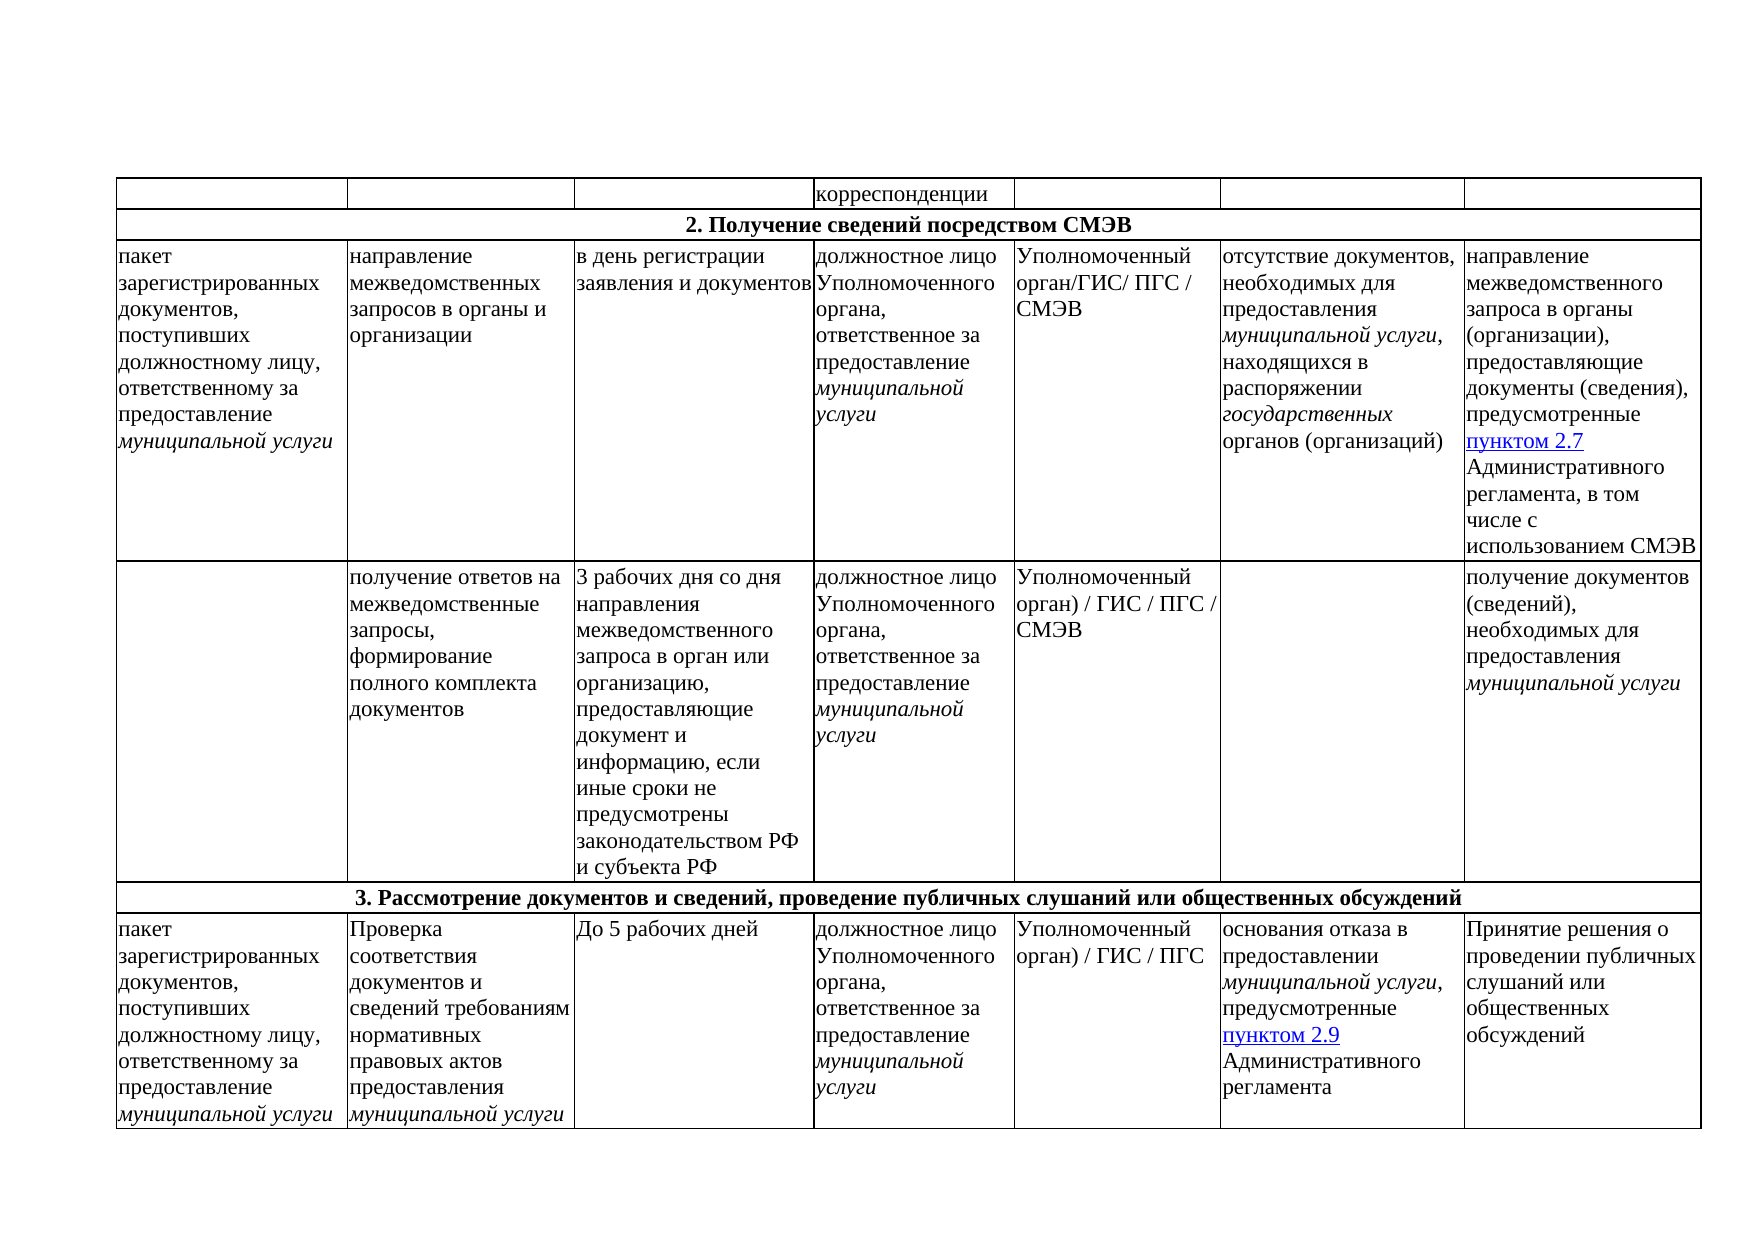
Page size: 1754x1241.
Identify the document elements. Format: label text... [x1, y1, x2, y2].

table_cell [1221, 179, 1464, 208]
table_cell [815, 914, 1014, 1128]
table_cell получение ответов на межведомственные запросы, формирование полного комплекта документов [348, 562, 574, 881]
table_cell Уполномоченный орган) / ГИС / ПГС [1015, 914, 1220, 1128]
table_cell отсутствие документов, необходимых для предоставления муниципальной услуги, находящихся в распоряжении государственных органов (организаций) [1221, 241, 1464, 560]
table_cell пакет зарегистрированных документов, поступивших должностному лицу, ответственному за предоставление муниципальной услуги [117, 914, 347, 1128]
table_cell [1221, 562, 1464, 881]
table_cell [1015, 179, 1220, 208]
table_cell пакет зарегистрированных документов, поступивших должностному лицу, ответственному за предоставление муниципальной услуги [117, 241, 347, 560]
table_cell 3. Рассмотрение документов и сведений, проведение публичных слушаний или общественных обсуждений [117, 883, 1700, 912]
table_cell получение документов (сведений), необходимых для предоставления муниципальной услуги [1465, 562, 1700, 881]
table_cell направление межведомственных запросов в органы и организации [348, 241, 574, 560]
table_cell должностное лицо Уполномоченного органа, ответственное за предоставление муниципальной услуги [815, 562, 1014, 881]
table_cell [815, 179, 1014, 208]
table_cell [348, 179, 574, 208]
table_cell [575, 179, 813, 208]
table_cell 3 рабочих дня со дня направления межведомственного запроса в орган или организацию, предоставляющие документ и информацию, если иные сроки не предусмотрены законодательством РФ и субъекта РФ [575, 562, 813, 881]
table_cell должностное лицо Уполномоченного органа, ответственное за предоставление муниципальной услуги [815, 241, 1014, 560]
table_cell Уполномоченный орган) / ГИС / ПГС / СМЭВ [1015, 562, 1220, 881]
table_cell [117, 562, 347, 881]
table_cell До 5 рабочих дней [575, 914, 813, 1128]
table_cell [1465, 179, 1700, 208]
table_cell Принятие решения о проведении публичных слушаний или общественных обсуждений [1465, 914, 1700, 1128]
table_cell Проверка соответствия документов и сведений требованиям нормативных правовых актов предоставления муниципальной услуги [348, 914, 574, 1128]
table_cell 2. Получение сведений посредством СМЭВ [117, 210, 1700, 239]
table_cell Уполномоченный орган/ГИС/ ПГС / СМЭВ [1015, 241, 1220, 560]
table_cell направление межведомственного запроса в органы (организации), предоставляющие документы (сведения), предусмотренные пунктом 2.7 Административного регламента, в том числе с использованием СМЭВ [1465, 241, 1700, 560]
table_cell в день регистрации заявления и документов [575, 241, 813, 560]
table_cell основания отказа в предоставлении муниципальной услуги, предусмотренные пунктом 2.9 Административного регламента [1221, 914, 1464, 1128]
